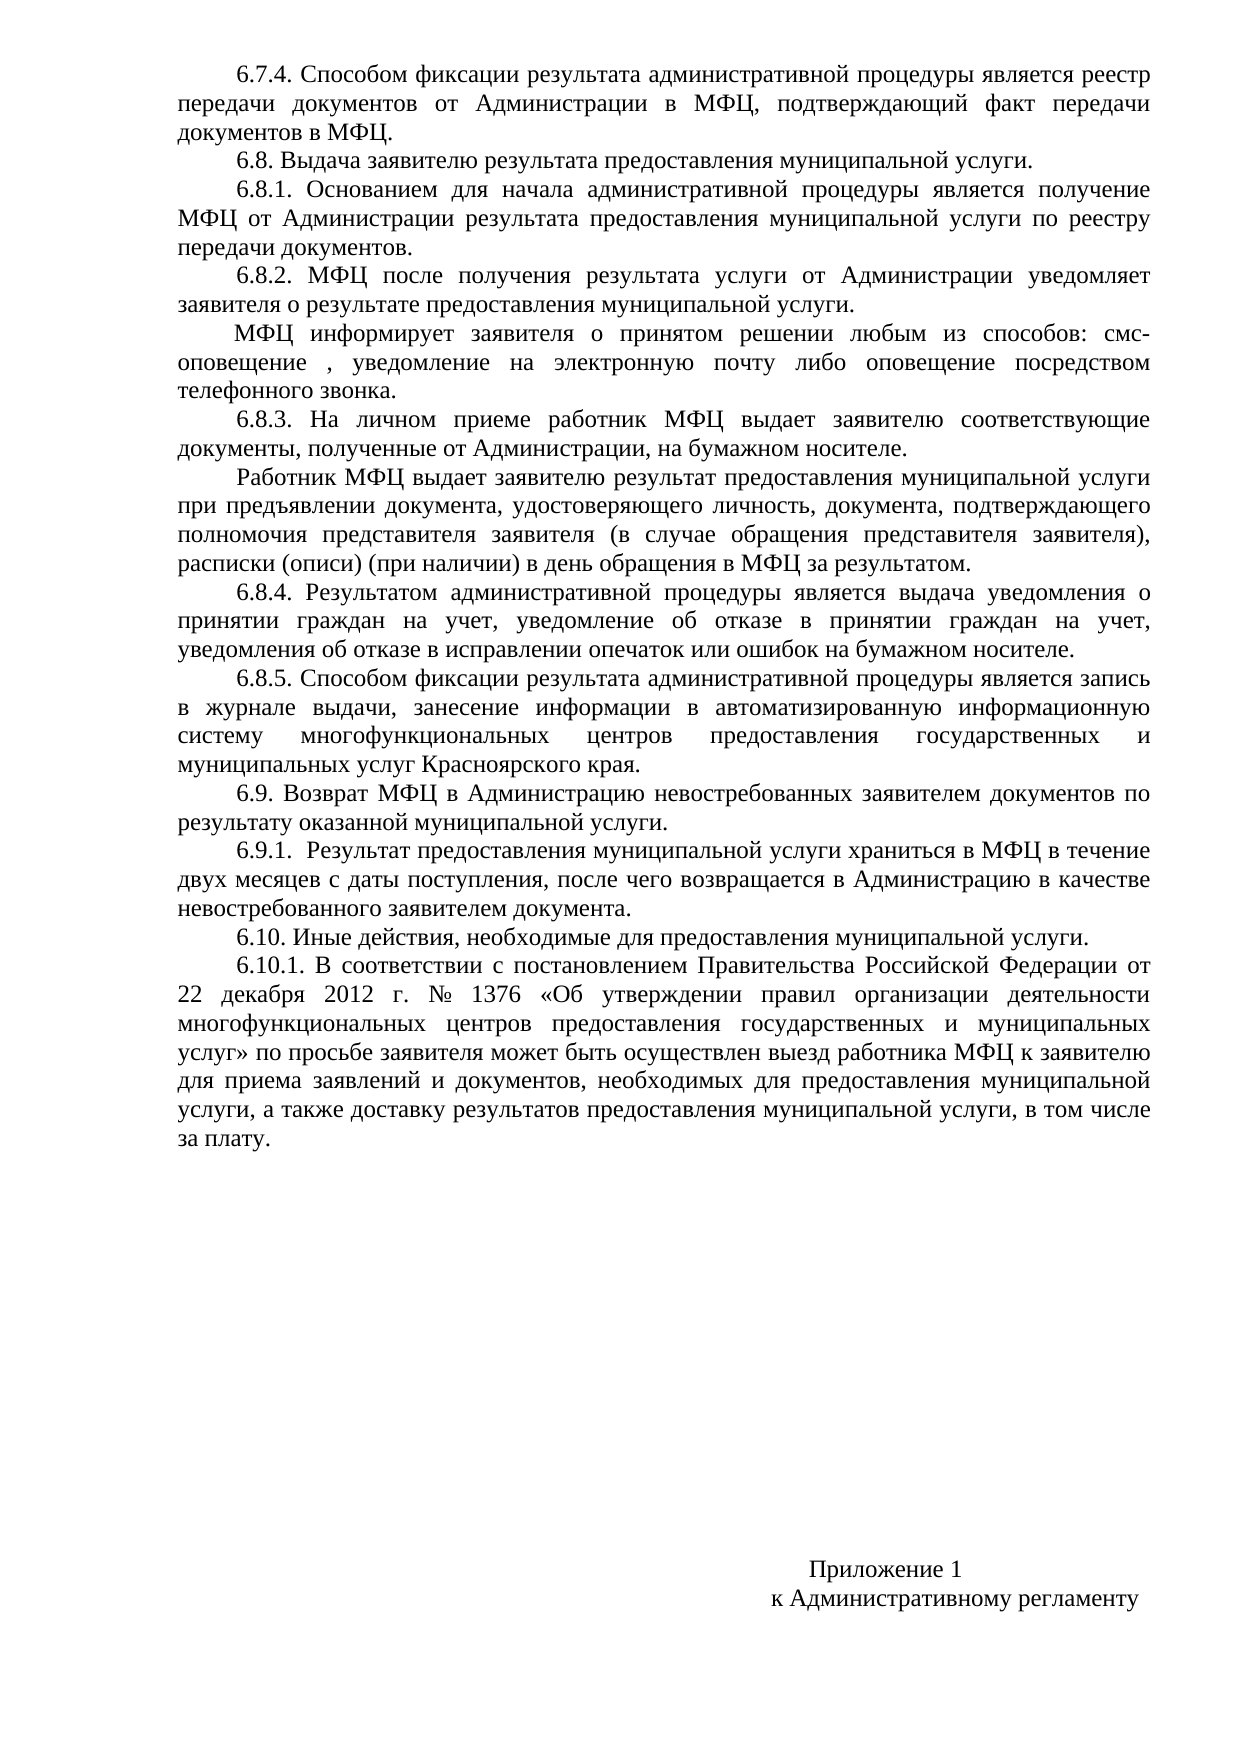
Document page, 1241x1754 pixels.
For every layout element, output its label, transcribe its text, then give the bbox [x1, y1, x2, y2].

text 6.8.5. Способом фиксации результата административной процедуры является запись в журнале выдачи, занесение информации в автоматизированную информационную систему многофункциональных центров предоставления государственных и муниципальных услуг Красноярского края. [177, 663, 1152, 778]
text 6.8. Выдача заявителю результата предоставления муниципальной услуги. [177, 145, 1152, 174]
text к Административному регламенту [177, 1583, 1152, 1640]
text Работник МФЦ выдает заявителю результат предоставления муниципальной услуги при предъявлении документа, удостоверяющего личность, документа, подтверждающего полномочия представителя заявителя (в случае обращения представителя заявителя), расписки (описи) (при наличии) в день обращения в МФЦ за результатом. [177, 462, 1152, 577]
text 6.8.1. Основанием для начала административной процедуры является получение МФЦ от Администрации результата предоставления муниципальной услуги по реестру передачи документов. [177, 174, 1152, 260]
text 6.9.1. Результат предоставления муниципальной услуги храниться в МФЦ в течение двух месяцев с даты поступления, после чего возвращается в Администрацию в качестве невостребованного заявителем документа. [177, 835, 1152, 922]
text 6.8.2. МФЦ после получения результата услуги от Администрации уведомляет заявителя о результате предоставления муниципальной услуги. [177, 260, 1152, 318]
text Приложение 1 [177, 1554, 1152, 1583]
text 6.10. Иные действия, необходимые для предоставления муниципальной услуги. [177, 922, 1152, 950]
text 6.7.4. Способом фиксации результата административной процедуры является реестр передачи документов от Администрации в МФЦ, подтверждающий факт передачи документов в МФЦ. [177, 59, 1152, 145]
text 6.10.1. В соответствии с постановлением Правительства Российской Федерации от 22 декабря 2012 г. № 1376 «Об утверждении правил организации деятельности многофункциональных центров предоставления государственных и муниципальных услуг» по просьбе заявителя может быть осуществлен выезд работника МФЦ к заявителю для приема заявлений и документов, необходимых для предоставления муниципальной услуги, а также доставку результатов предоставления муниципальной услуги, в том числе за плату. [177, 950, 1152, 1152]
text 6.8.3. На личном приеме работник МФЦ выдает заявителю соответствующие документы, полученные от Администрации, на бумажном носителе. [177, 404, 1152, 462]
text 6.8.4. Результатом административной процедуры является выдача уведомления о принятии граждан на учет, уведомление об отказе в принятии граждан на учет, уведомления об отказе в исправлении опечаток или ошибок на бумажном носителе. [177, 577, 1152, 663]
text МФЦ информирует заявителя о принятом решении любым из способов: смс-оповещение , уведомление на электронную почту либо оповещение посредством телефонного звонка. [177, 318, 1152, 404]
text 6.9. Возврат МФЦ в Администрацию невостребованных заявителем документов по результату оказанной муниципальной услуги. [177, 778, 1152, 835]
